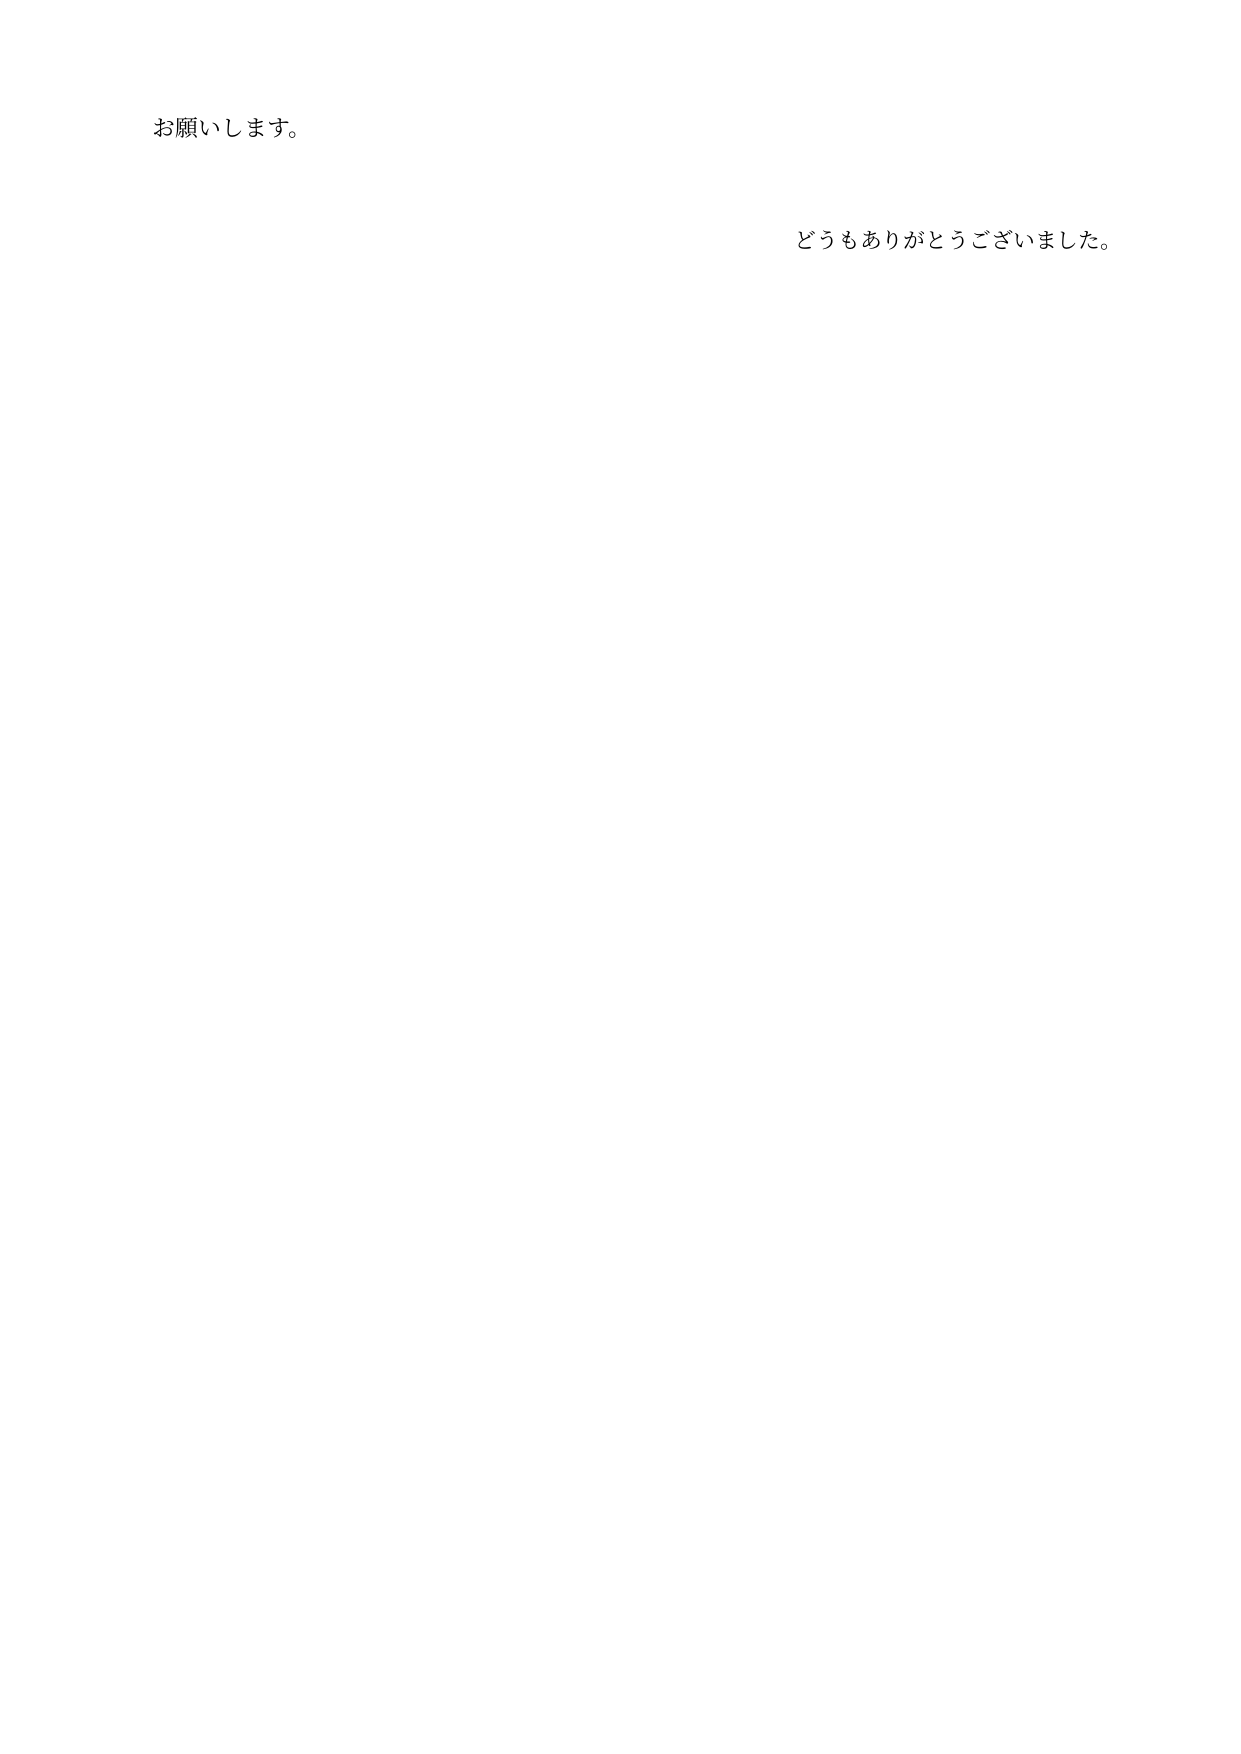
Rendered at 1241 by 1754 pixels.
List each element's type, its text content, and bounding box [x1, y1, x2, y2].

text どうもありがとうございました。 [118, 221, 1122, 258]
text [118, 108, 1122, 146]
